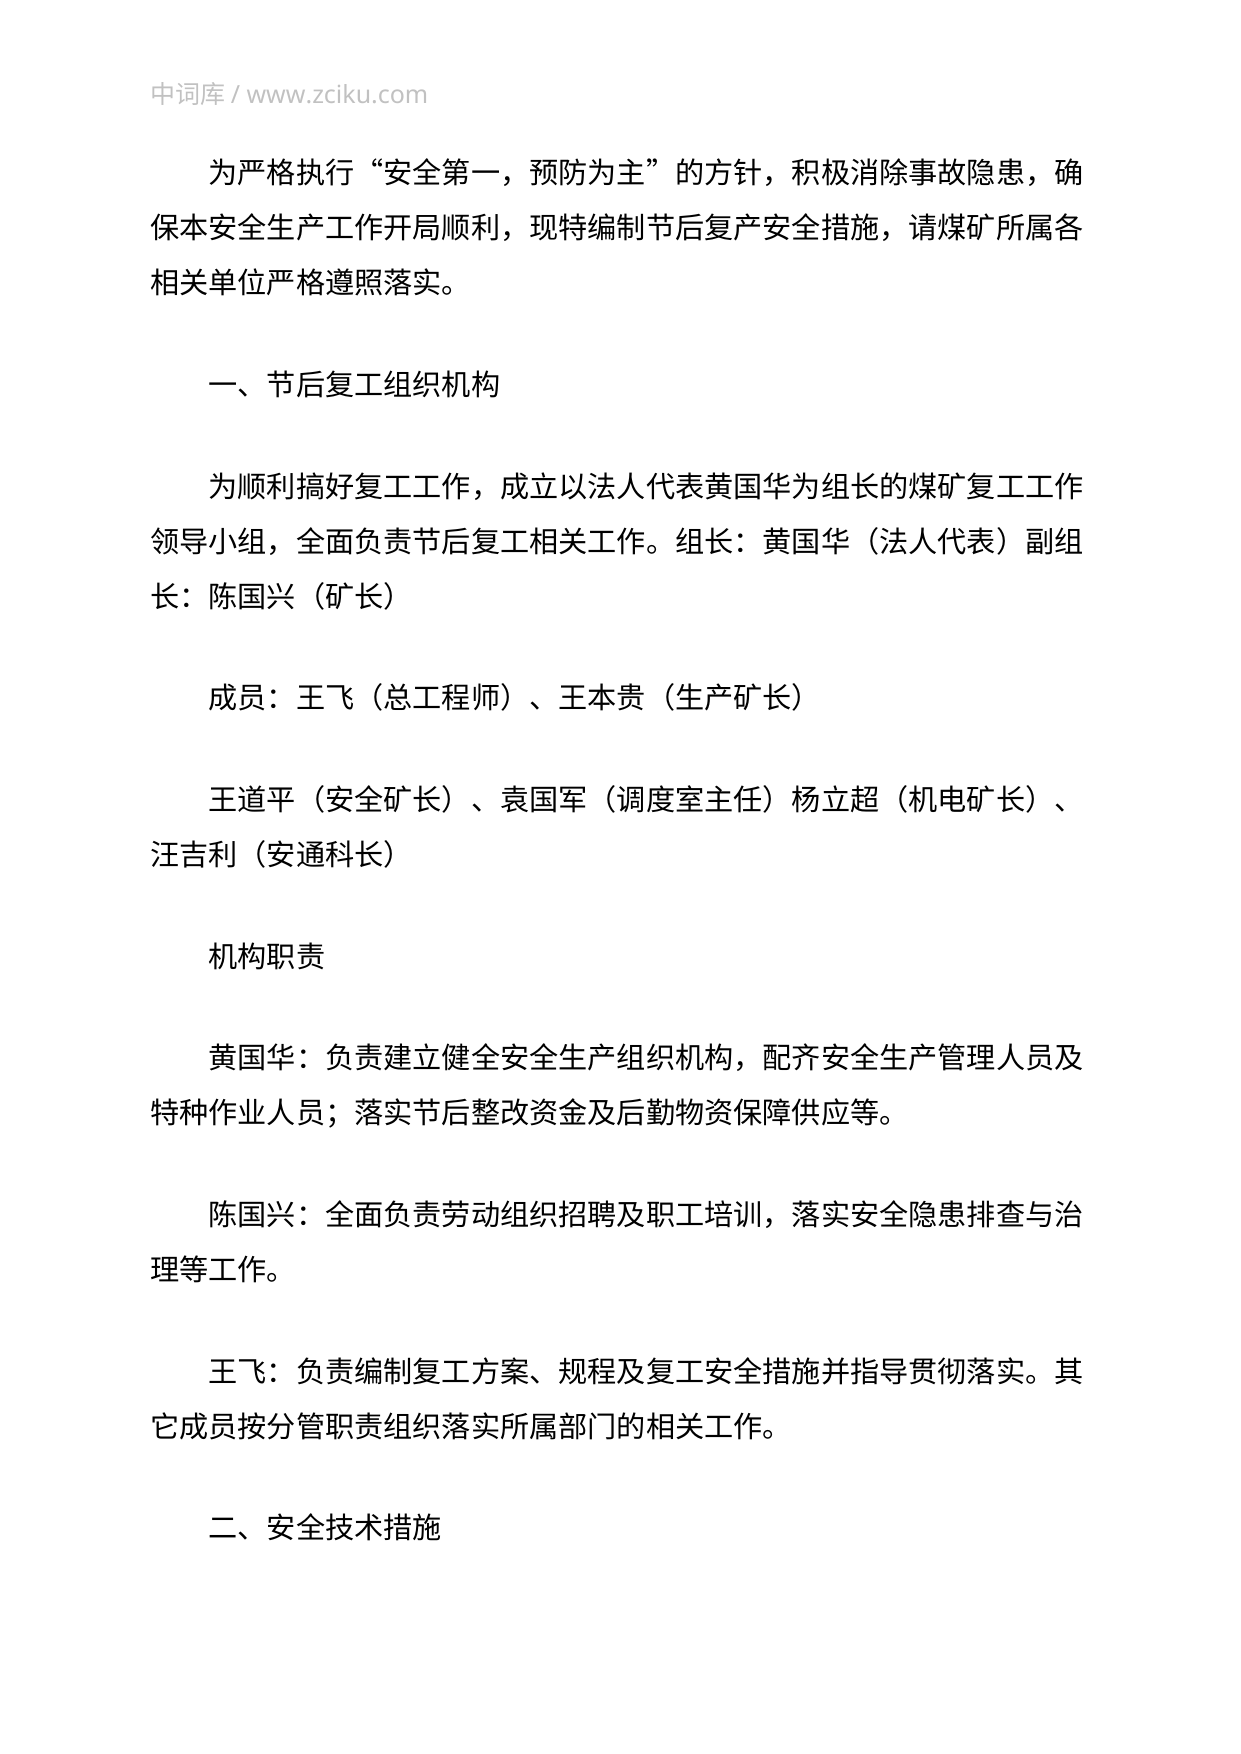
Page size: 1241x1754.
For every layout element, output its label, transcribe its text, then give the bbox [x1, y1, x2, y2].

text 为严格执行“安全第一，预防为主”的方针，积极消除事故隐患，确保本安全生产工作开局顺利，现特编制节后复产安全措施，请煤矿所属各相关单位严格遵照落实。 [150, 150, 1090, 302]
text 成员：王飞（总工程师）、王本贵（生产矿长） [150, 675, 1090, 717]
text 机构职责 [150, 933, 1090, 976]
text 王道平（安全矿长）、袁国军（调度室主任）杨立超（机电矿长）、汪吉利（安通科长） [150, 777, 1090, 874]
text 为顺利搞好复工工作，成立以法人代表黄国华为组长的煤矿复工工作领导小组，全面负责节后复工相关工作。组长：黄国华（法人代表）副组长：陈国兴（矿长） [150, 463, 1090, 615]
text 黄国华：负责建立健全安全生产组织机构，配齐安全生产管理人员及特种作业人员；落实节后整改资金及后勤物资保障供应等。 [150, 1035, 1090, 1132]
text 陈国兴：全面负责劳动组织招聘及职工培训，落实安全隐患排查与治理等工作。 [150, 1192, 1090, 1289]
text 王飞：负责编制复工方案、规程及复工安全措施并指导贯彻落实。其它成员按分管职责组织落实所属部门的相关工作。 [150, 1348, 1090, 1446]
text 二、安全技术措施 [150, 1505, 1090, 1547]
text 一、节后复工组织机构 [150, 362, 1090, 404]
